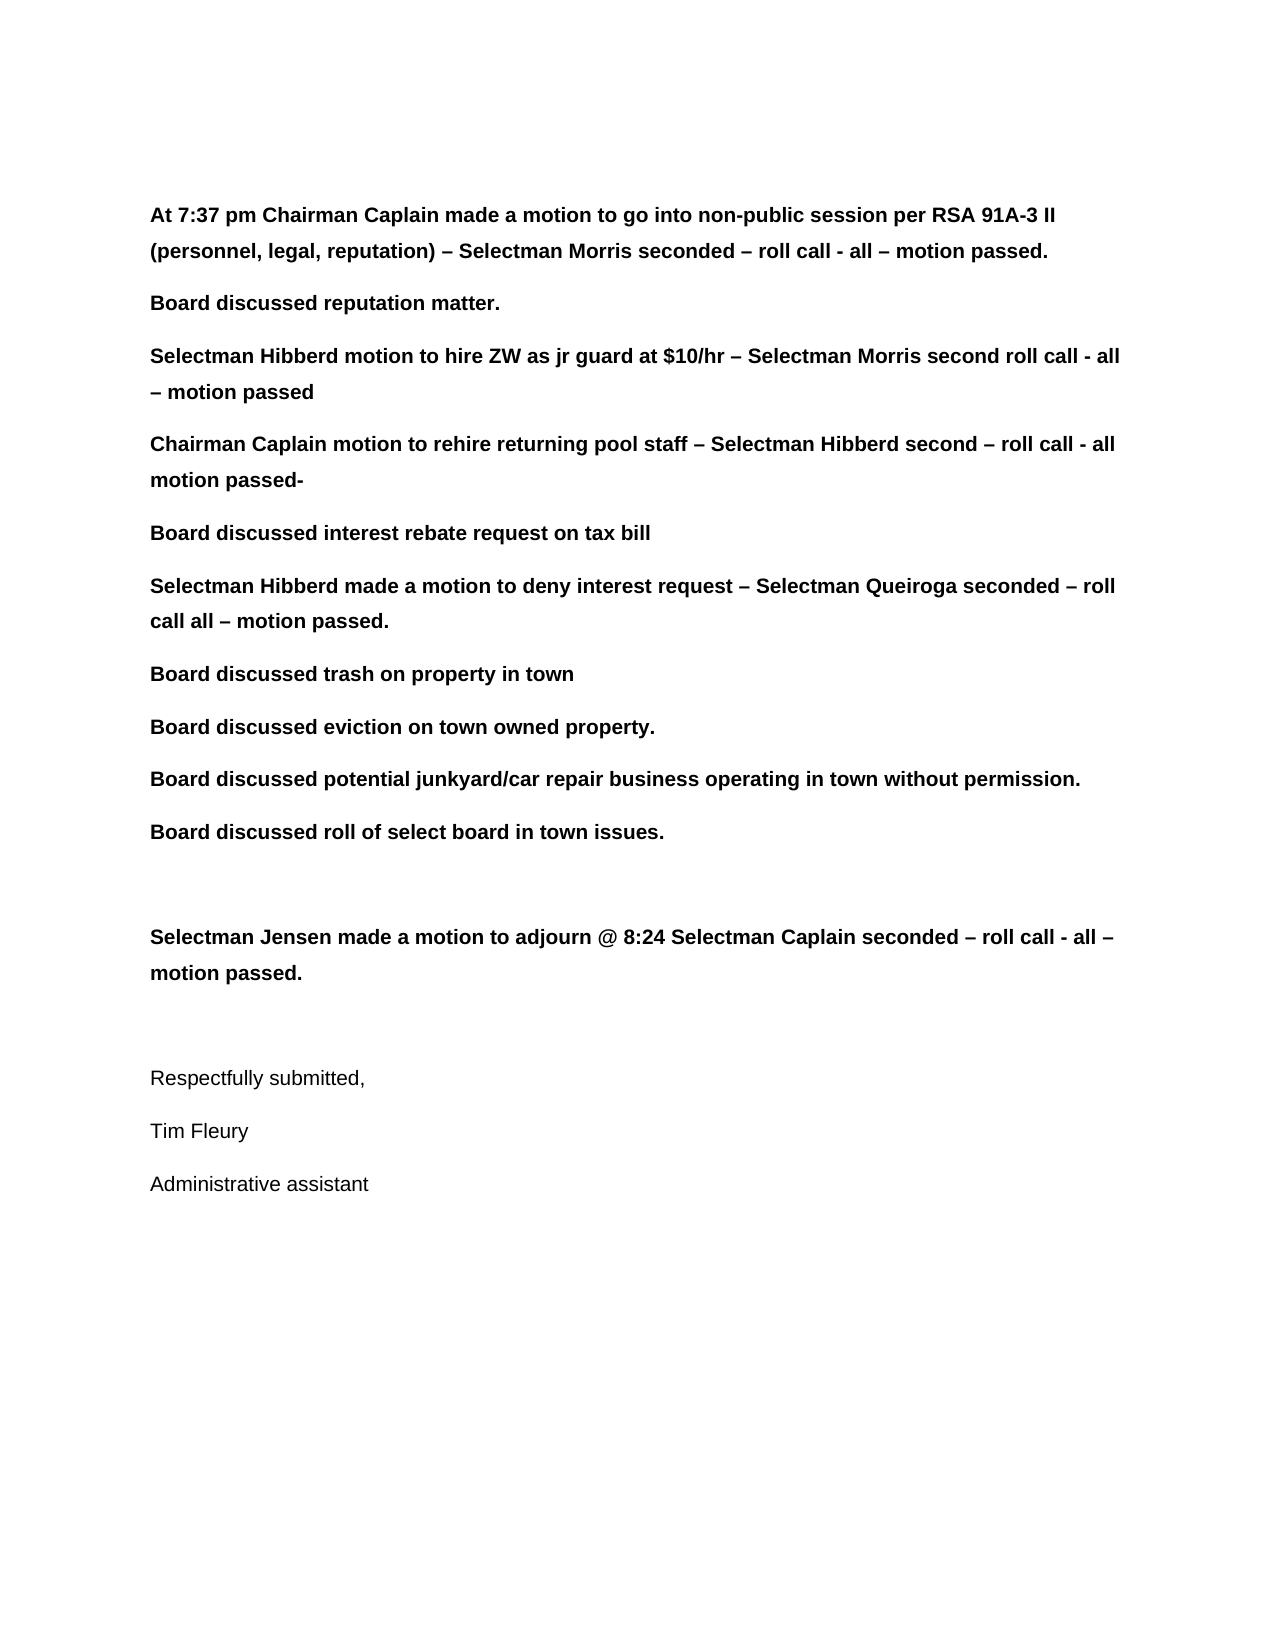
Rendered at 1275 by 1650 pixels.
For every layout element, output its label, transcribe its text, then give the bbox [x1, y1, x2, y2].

text Tim Fleury [150, 1119, 1125, 1143]
text Administrative assistant [150, 1171, 1125, 1195]
text Board discussed roll of select board in town issues. [150, 820, 1125, 844]
text Board discussed potential junkyard/car repair business operating in town without permission. [150, 767, 1125, 791]
text Chairman Caplain motion to rehire returning pool staff – Selectman Hibberd second – roll call - all motion passed- [150, 432, 1125, 492]
text Board discussed eviction on town owned property. [150, 714, 1125, 738]
text Board discussed reputation matter. [150, 291, 1125, 315]
text Respectfully submitted, [150, 1066, 1125, 1090]
text Board discussed interest rebate request on tax bill [150, 521, 1125, 545]
text Selectman Hibberd motion to hire ZW as jr guard at $10/hr – Selectman Morris second roll call - all – motion passed [150, 344, 1125, 404]
text At 7:37 pm Chairman Caplain made a motion to go into non-public session per RSA 91A-3 II (personnel, legal, reputation) – Selectman Morris seconded – roll call - all – motion passed. [150, 203, 1125, 262]
text Selectman Jensen made a motion to adjourn @ 8:24 Selectman Caplain seconded – roll call - all – motion passed. [150, 925, 1125, 985]
text Board discussed trash on property in town [150, 662, 1125, 686]
text Selectman Hibberd made a motion to deny interest request – Selectman Queiroga seconded – roll call all – motion passed. [150, 573, 1125, 633]
